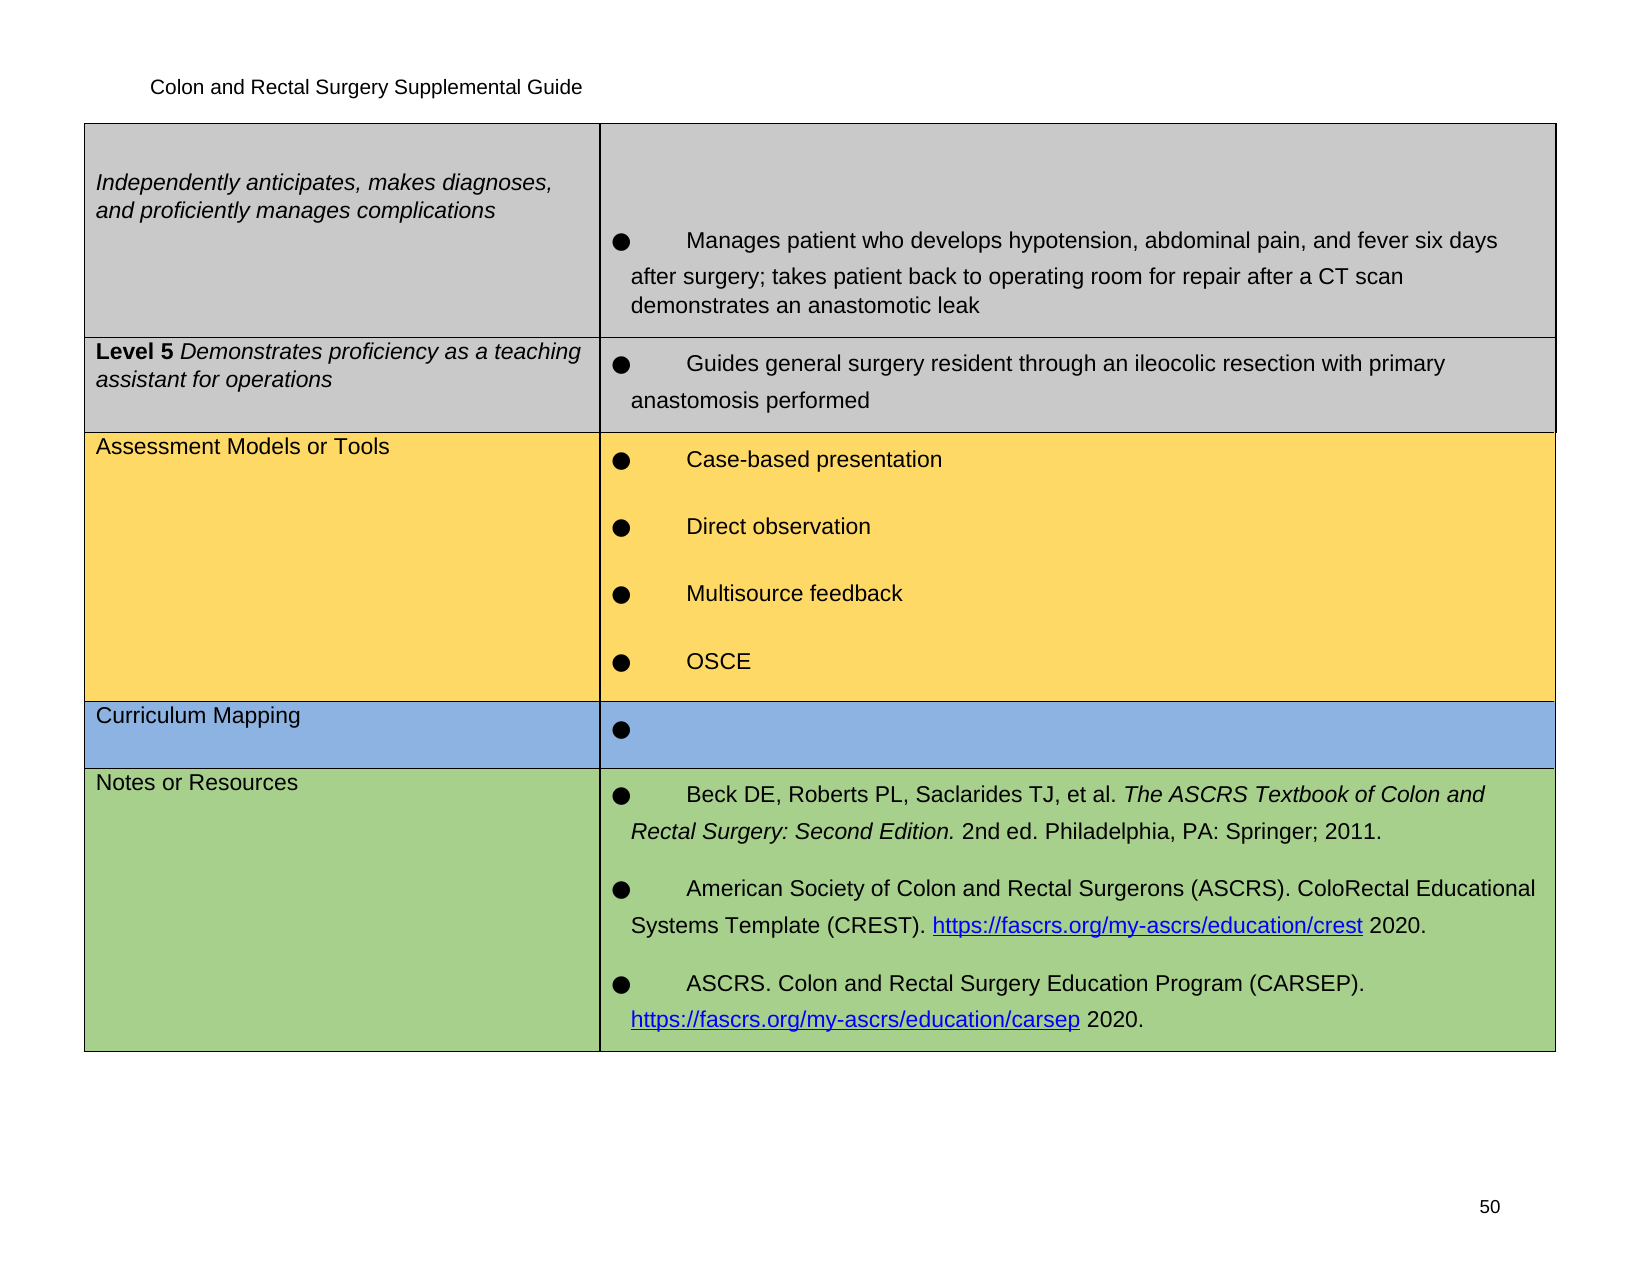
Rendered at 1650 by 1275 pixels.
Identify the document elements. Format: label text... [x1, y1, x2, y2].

table_cell Case-based presentation Direct observation Multisource feedback OSCE [601, 432, 1555, 701]
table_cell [85, 124, 599, 337]
table_cell [601, 701, 1555, 768]
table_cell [601, 124, 1555, 337]
table_cell Assessment Models or Tools [85, 433, 599, 701]
table_cell Notes or Resources [85, 769, 599, 1051]
table_cell Beck DE, Roberts PL, Saclarides TJ, et al. The ASCRS Textbook of Colon and Rectal Surgery: Second Edition. 2nd ed. Philadelphia, PA: Springer; 2011. American Society of Colon and Rectal Surgerons (ASCRS). ColoRectal Educational Systems Template (CREST). https://fascrs.org/my-ascrs/education/crest 2020. ASCRS. Colon and Rectal Surgery Education Program (CARSEP). https://fascrs.org/my-ascrs/education/carsep 2020. [601, 768, 1555, 1051]
table_cell Guides general surgery resident through an ileocolic resection with primary anastomosis performed [601, 338, 1555, 432]
table_cell Level 5 Demonstrates proficiency as a teaching assistant for operations [85, 338, 599, 432]
table_cell Curriculum Mapping [85, 702, 599, 768]
